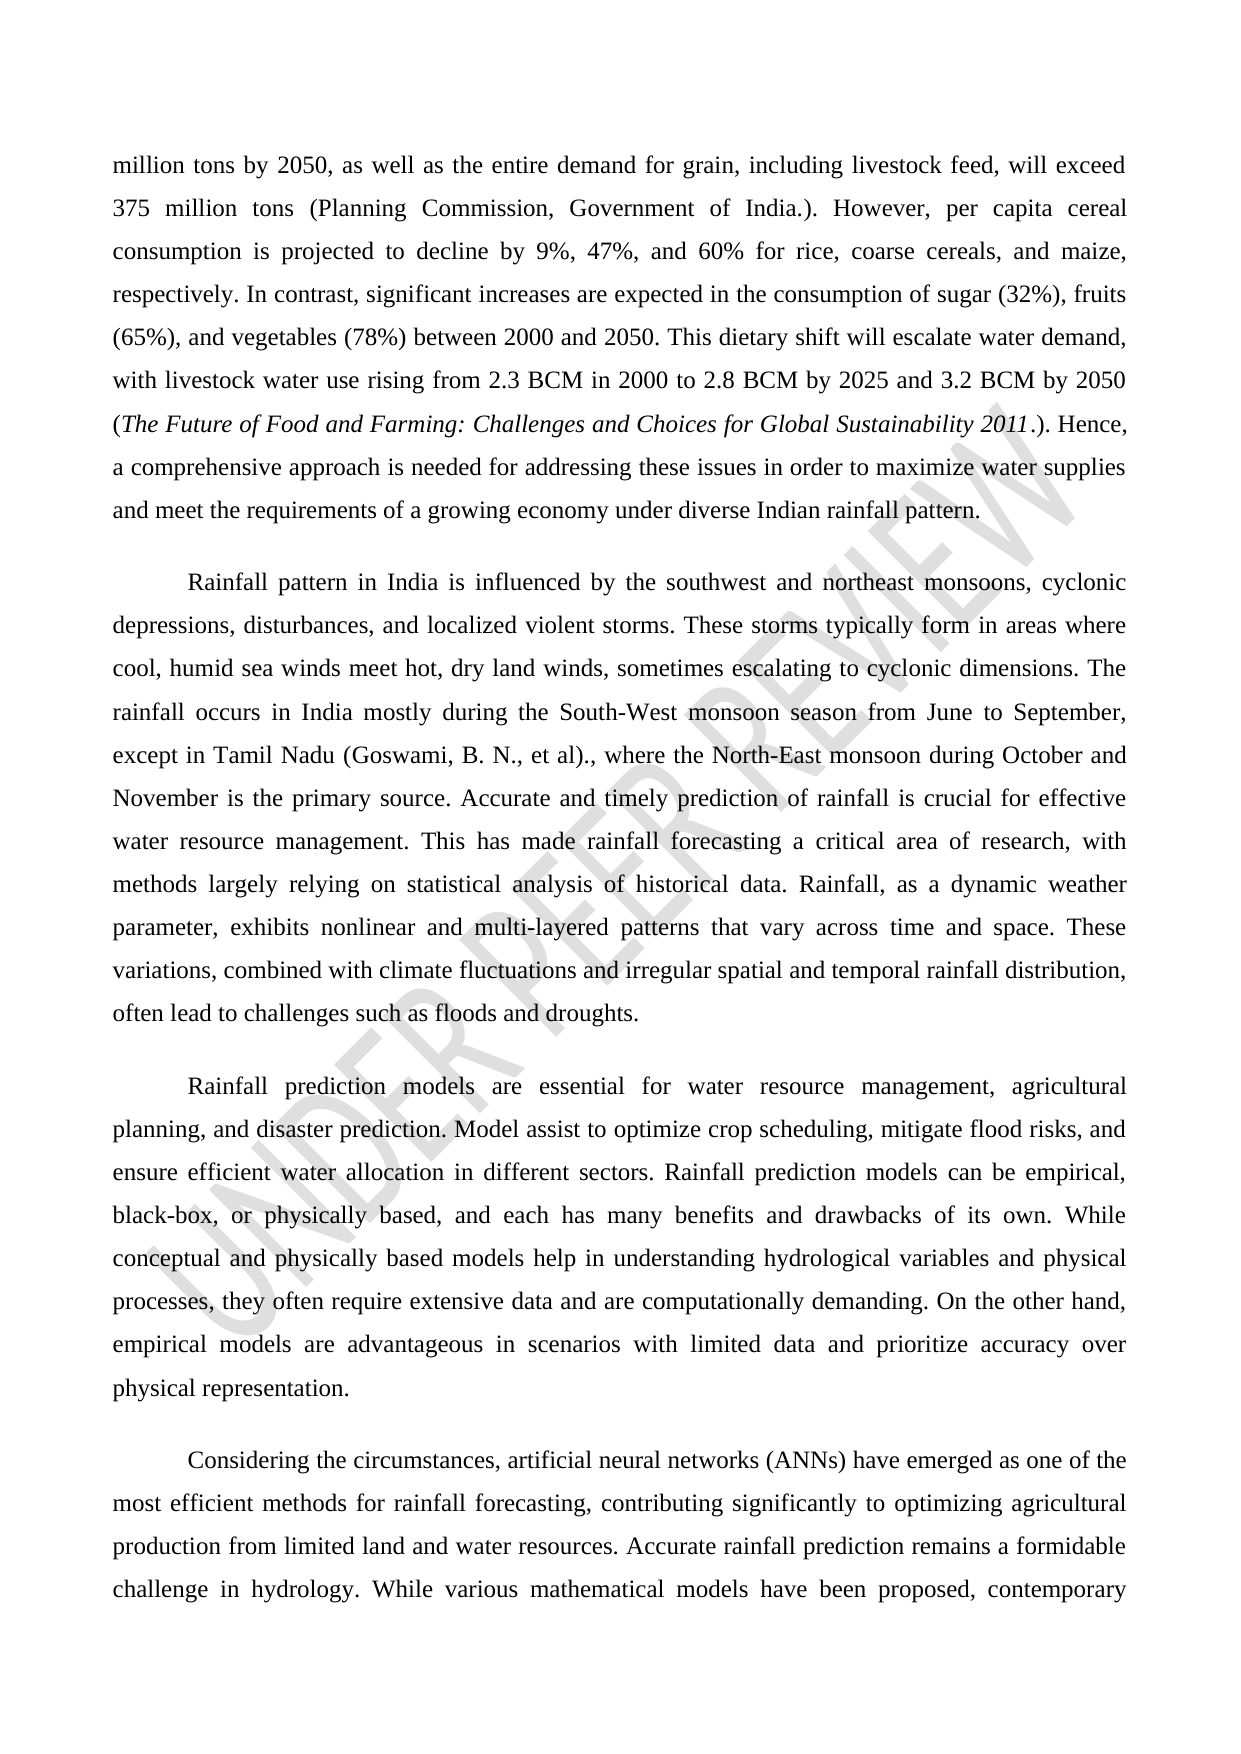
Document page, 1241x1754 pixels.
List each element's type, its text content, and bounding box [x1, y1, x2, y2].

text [112, 1445, 1128, 1603]
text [112, 150, 1128, 524]
text Rainfall pattern in India is influenced by the southwest and northeast monsoons, cyclonic depressions, disturbances, and localized violent storms. These storms typically form in areas where cool, humid sea winds meet hot, dry land winds, sometimes escalating to cyclonic dimensions. The rainfall occurs in India mostly during the South-West monsoon season from June to September, except in Tamil Nadu (Goswami, B. N., et al)., where the North-East monsoon during October and November is the primary source. Accurate and timely prediction of rainfall is crucial for effective water resource management. This has made rainfall forecasting a critical area of research, with methods largely relying on statistical analysis of historical data. Rainfall, as a dynamic weather parameter, exhibits nonlinear and multi-layered patterns that vary across time and space. These variations, combined with climate fluctuations and irregular spatial and temporal rainfall distribution, often lead to challenges such as floods and droughts. [112, 567, 1128, 1027]
text Rainfall prediction models are essential for water resource management, agricultural planning, and disaster prediction. Model assist to optimize crop scheduling, mitigate flood risks, and ensure efficient water allocation in different sectors. Rainfall prediction models can be empirical, black-box, or physically based, and each has many benefits and drawbacks of its own. While conceptual and physically based models help in understanding hydrological variables and physical processes, they often require extensive data and are computationally demanding. On the other hand, empirical models are advantageous in scenarios with limited data and prioritize accuracy over physical representation. [112, 1071, 1128, 1401]
